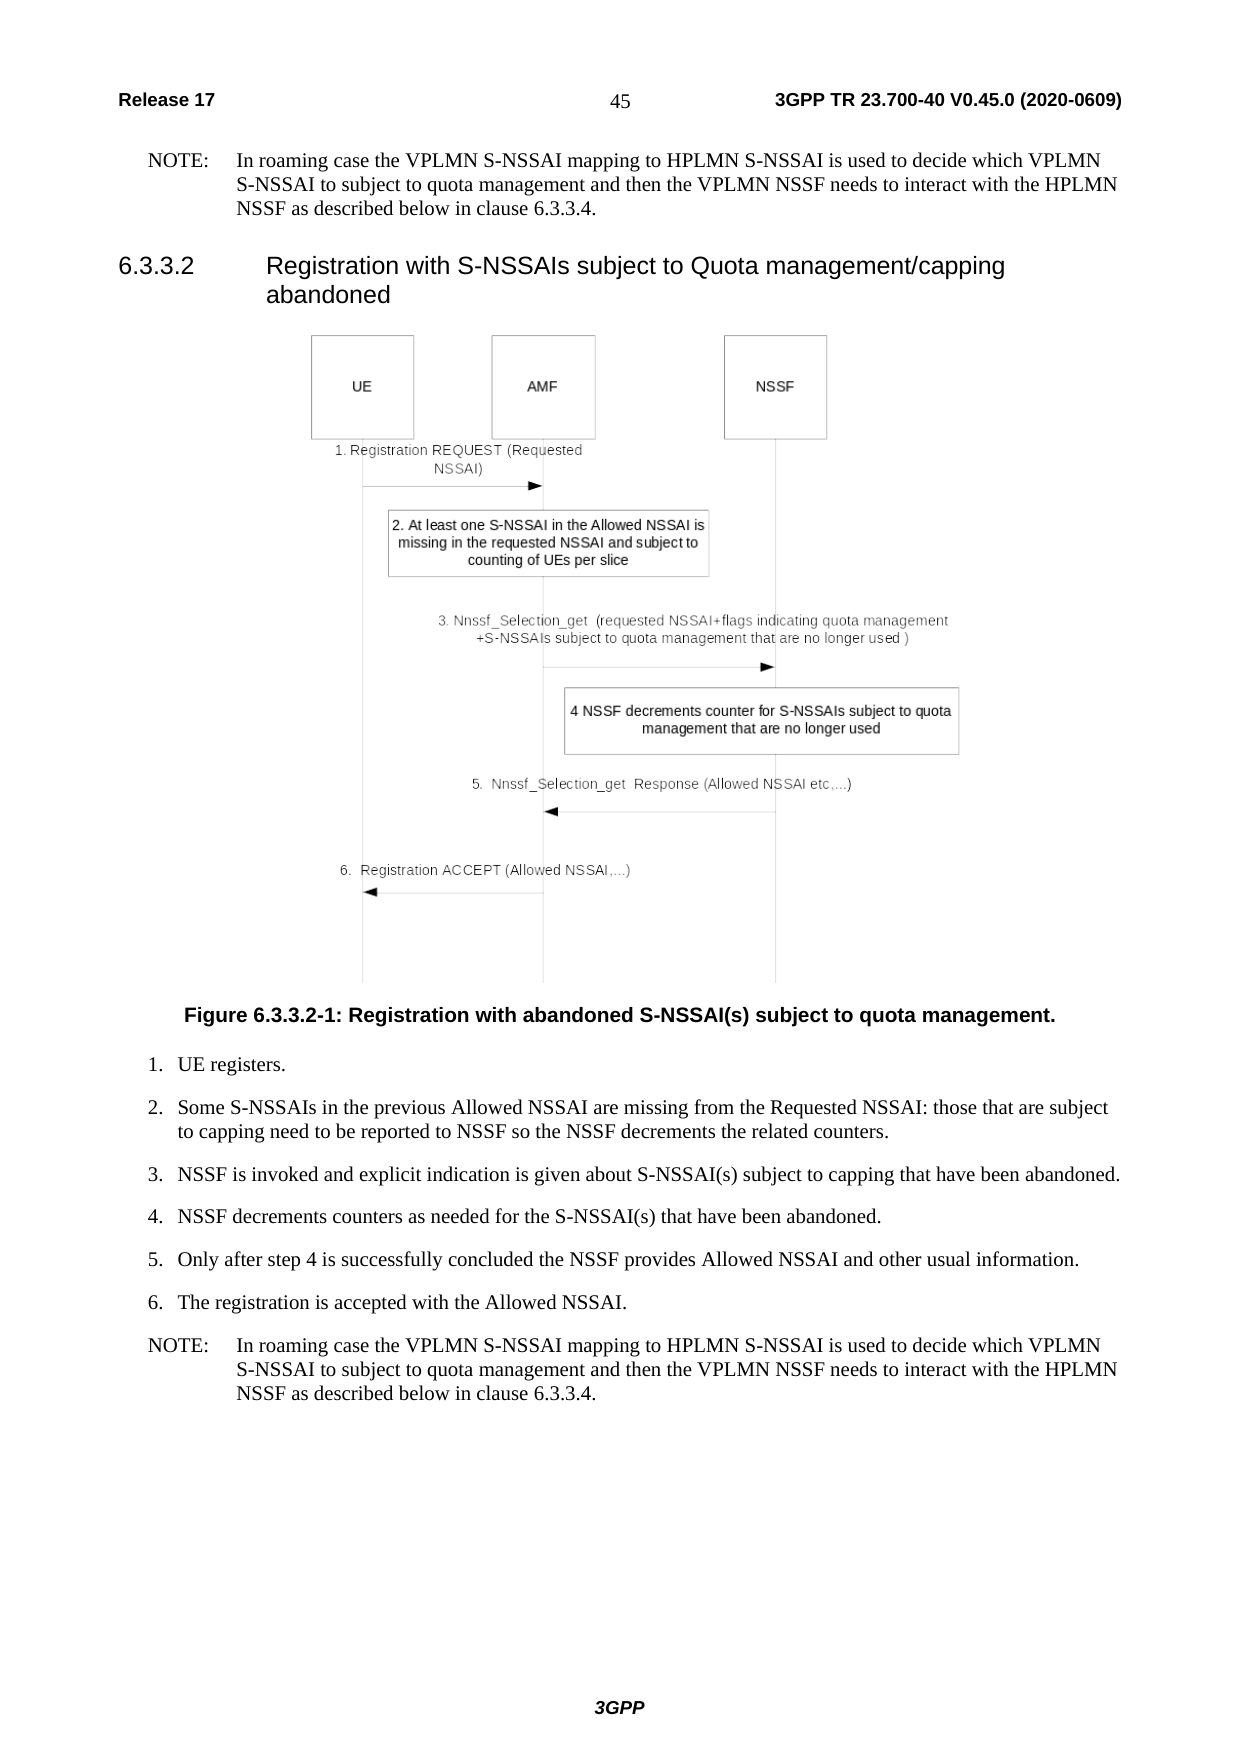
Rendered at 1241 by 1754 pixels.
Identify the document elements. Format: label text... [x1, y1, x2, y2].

text 1. UE registers. [148, 1052, 1122, 1076]
subtitle 6.3.3.2 Registration with S-NSSAIs subject to Quota management/capping abandoned [118, 251, 1122, 308]
text 3. NSSF is invoked and explicit indication is given about S-NSSAI(s) subject to capping that have been abandoned. [148, 1161, 1122, 1186]
text NOTE: In roaming case the VPLMN S-NSSAI mapping to HPLMN S-NSSAI is used to decide which VPLMN S-NSSAI to subject to quota management and then the VPLMN NSSF needs to interact with the HPLMN NSSF as described below in clause 6.3.3.4. [148, 1333, 1122, 1405]
text Figure 6.3.3.2-1: Registration with abandoned S-NSSAI(s) subject to quota management. [118, 1003, 1122, 1027]
text 4. NSSF decrements counters as needed for the S-NSSAI(s) that have been abandoned. [148, 1204, 1122, 1228]
text NOTE: In roaming case the VPLMN S-NSSAI mapping to HPLMN S-NSSAI is used to decide which VPLMN S-NSSAI to subject to quota management and then the VPLMN NSSF needs to interact with the HPLMN NSSF as described below in clause 6.3.3.4. [148, 147, 1122, 220]
text 5. Only after step 4 is successfully concluded the NSSF provides Allowed NSSAI and other usual information. [148, 1247, 1122, 1271]
text 2. Some S-NSSAIs in the previous Allowed NSSAI are missing from the Requested NSSAI: those that are subject to capping need to be reported to NSSF so the NSSF decrements the related counters. [148, 1094, 1122, 1143]
text 6. The registration is accepted with the Allowed NSSAI. [148, 1290, 1122, 1314]
